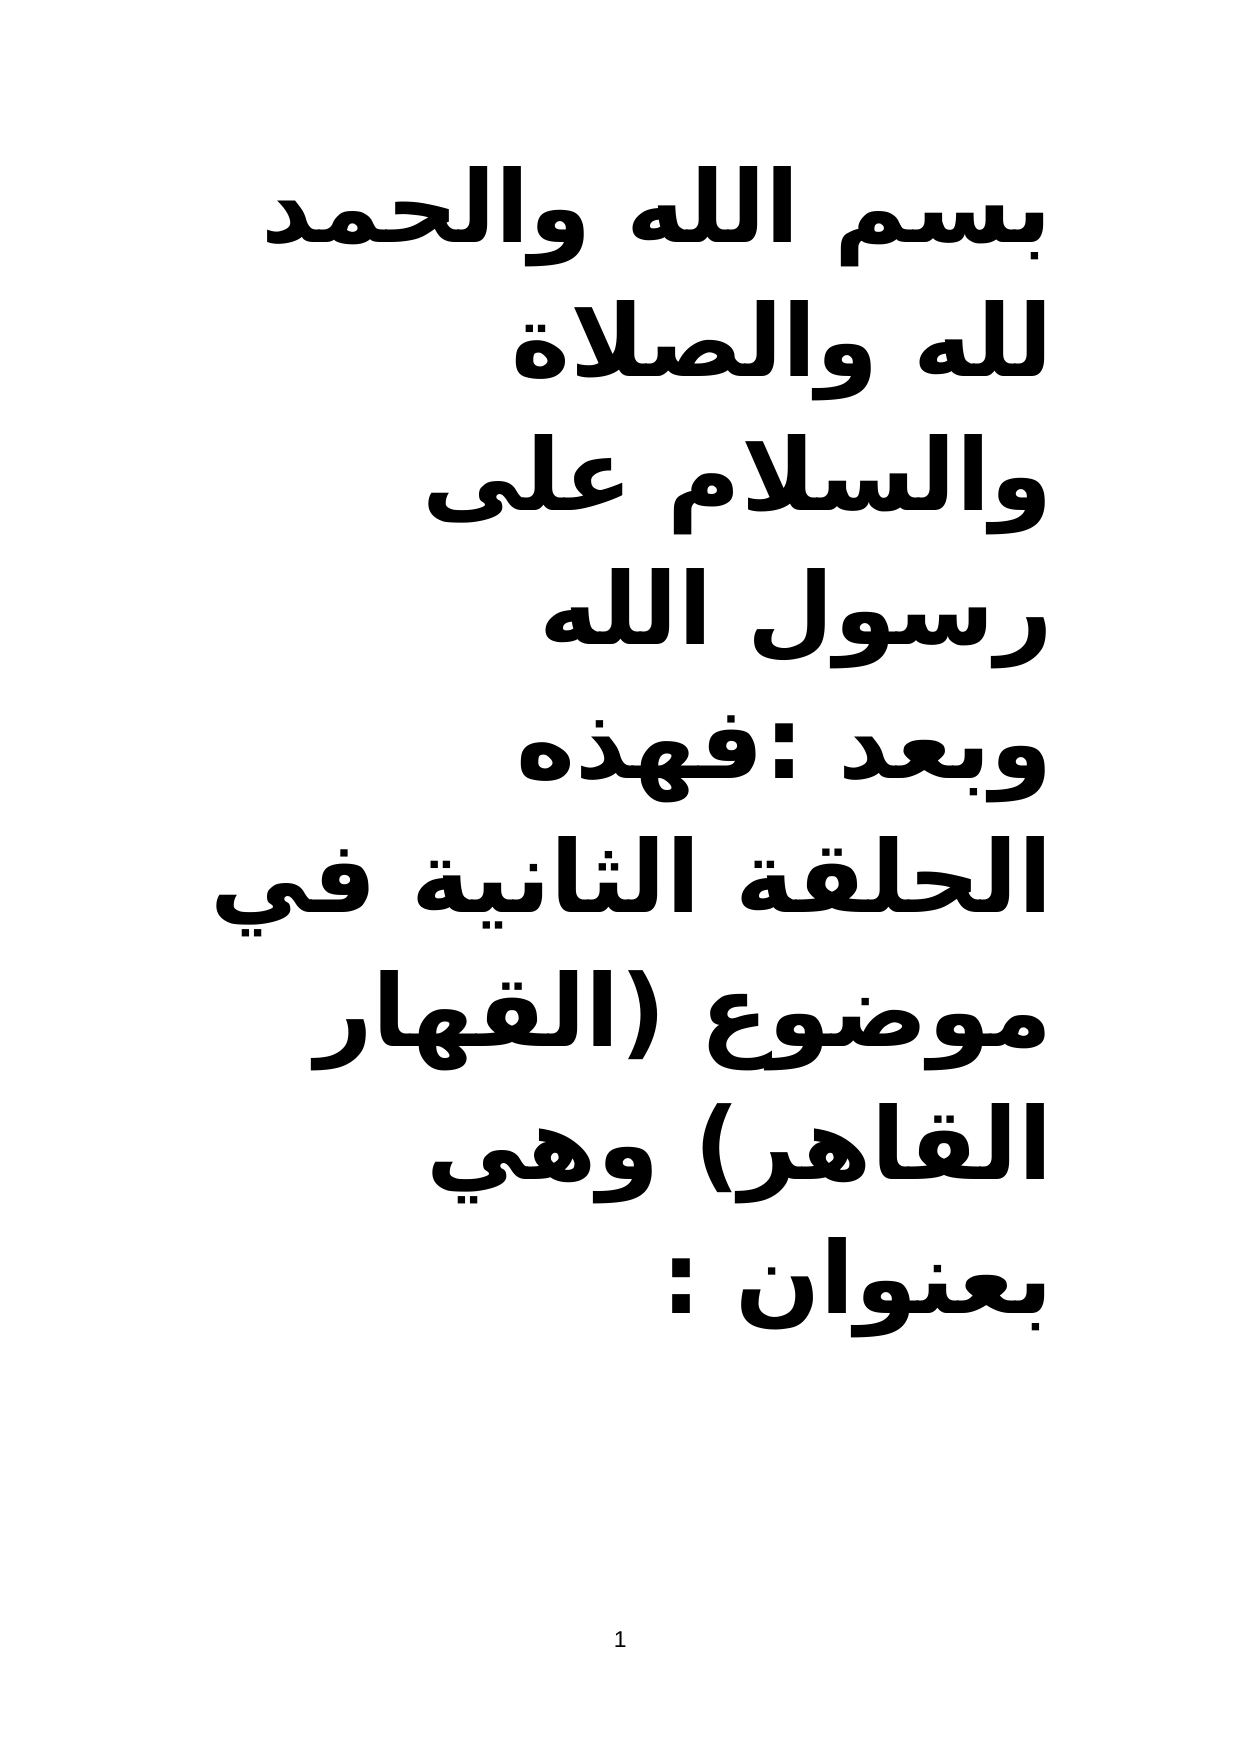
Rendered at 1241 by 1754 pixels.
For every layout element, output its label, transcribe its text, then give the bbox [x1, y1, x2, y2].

text بسم الله والحمد لله والصلاة والسلام على رسول الله وبعد :فهذه الحلقة الثانية في موضوع (القهار القاهر) وهي بعنوان : [187, 150, 1053, 1337]
